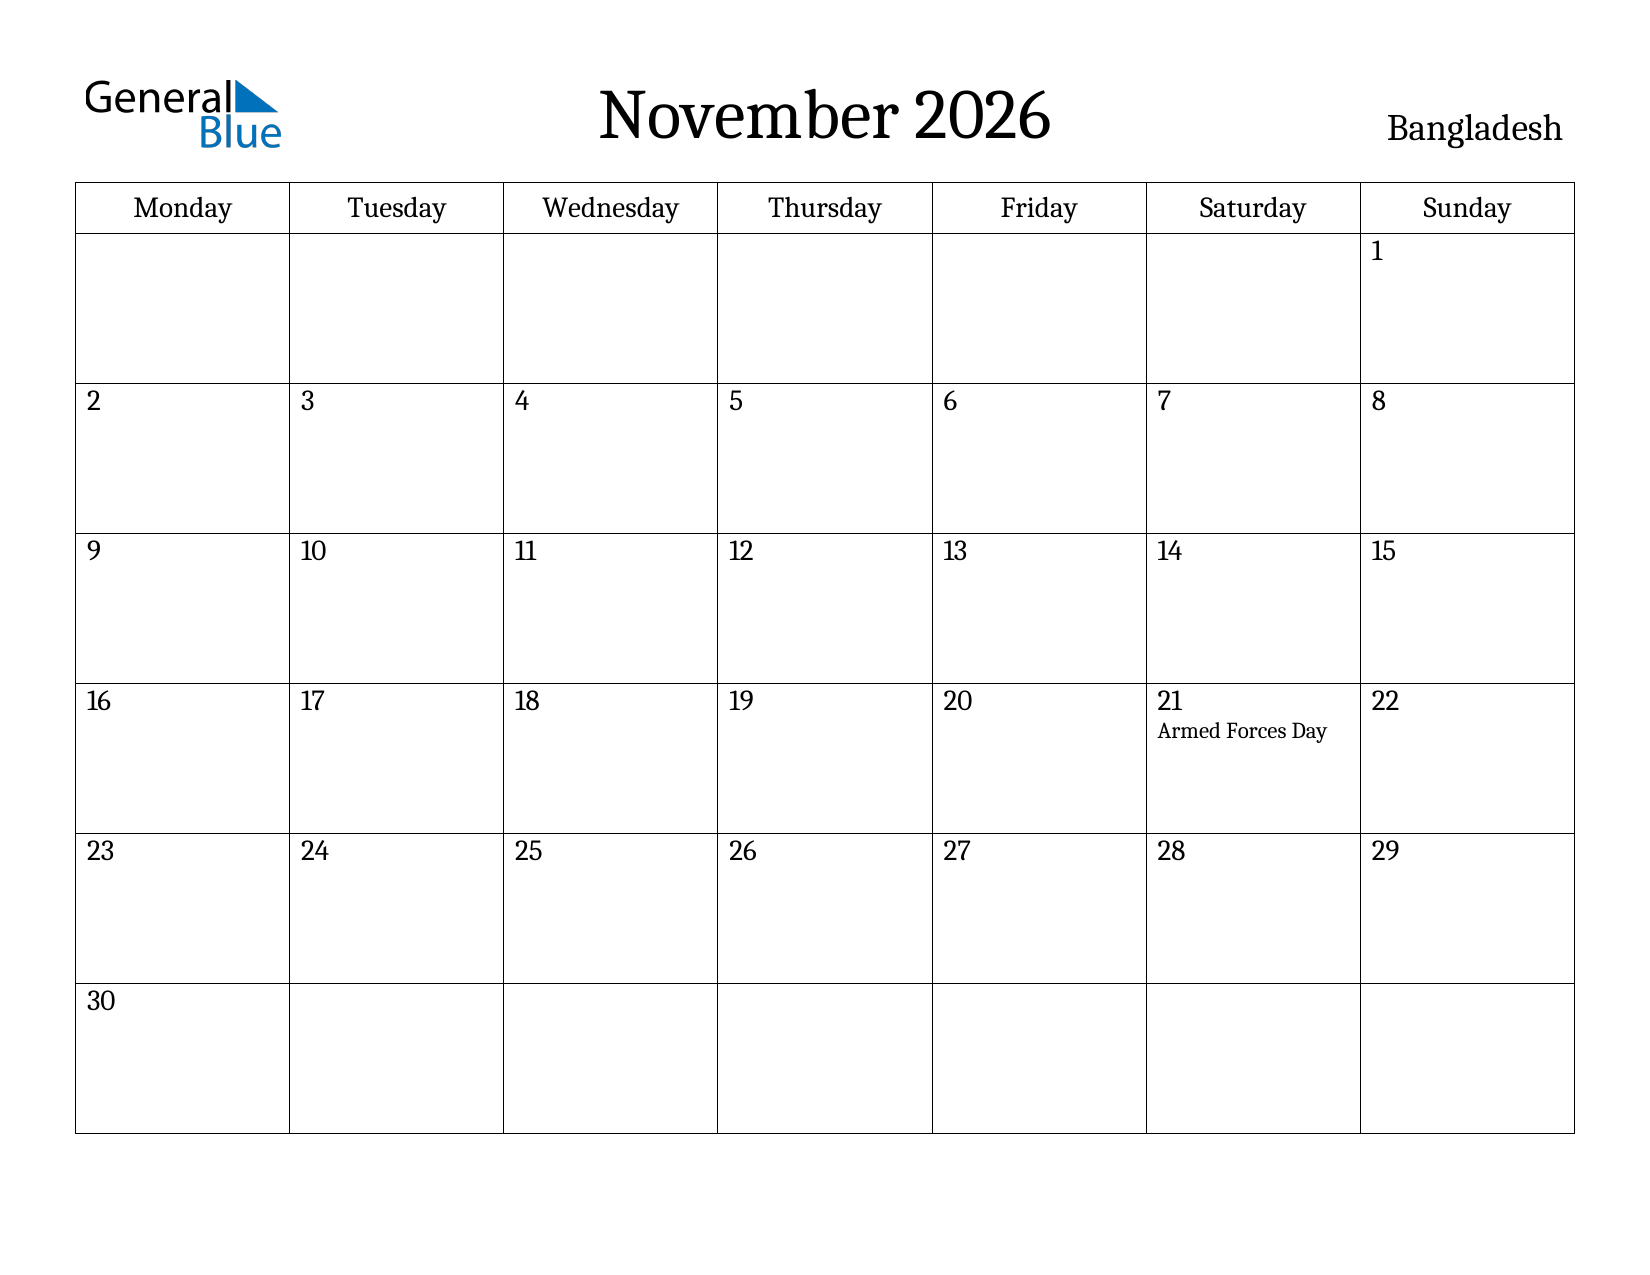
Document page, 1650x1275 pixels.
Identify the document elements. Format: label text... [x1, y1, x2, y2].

table_cell 13 [933, 534, 1146, 567]
table_cell 24 [290, 834, 503, 867]
table_cell [1147, 417, 1360, 533]
table_cell [718, 417, 932, 533]
table_cell [718, 234, 932, 267]
table_cell [1147, 567, 1360, 683]
table_cell [718, 984, 932, 1017]
table_cell [1147, 234, 1360, 267]
table_cell [290, 267, 503, 383]
table_cell 18 [504, 684, 717, 717]
table_cell [933, 1018, 1146, 1133]
table_cell [1147, 1018, 1360, 1133]
table_cell 8 [1361, 384, 1574, 417]
table_cell 4 [504, 384, 717, 417]
table_cell [718, 717, 932, 833]
table_cell 20 [933, 684, 1146, 717]
table_cell [290, 717, 503, 833]
table_header November 2026 [504, 75, 1146, 182]
table_cell [1361, 717, 1574, 833]
table_cell [1361, 267, 1574, 383]
table_cell Saturday [1147, 183, 1360, 233]
table_cell 15 [1361, 534, 1574, 567]
table_cell [504, 868, 717, 983]
table_cell [1361, 567, 1574, 683]
table_cell [504, 1018, 717, 1133]
table_cell 6 [933, 384, 1146, 417]
table_cell [933, 567, 1146, 683]
table_cell Thursday [718, 183, 932, 233]
table_cell 23 [76, 834, 289, 867]
picture [86, 80, 281, 148]
table_cell [933, 984, 1146, 1017]
table_cell [1147, 984, 1360, 1017]
table_cell 30 [76, 984, 289, 1017]
table_cell 16 [76, 684, 289, 717]
table_cell 3 [290, 384, 503, 417]
table_cell 28 [1147, 834, 1360, 867]
table_cell [76, 868, 289, 983]
table_cell [76, 1018, 289, 1133]
table_cell [1361, 1018, 1574, 1133]
table_cell [933, 717, 1146, 833]
table_cell [76, 567, 289, 683]
table_cell [290, 868, 503, 983]
table_cell Friday [933, 183, 1146, 233]
table_cell 25 [504, 834, 717, 867]
table_cell [76, 417, 289, 533]
table_header [76, 75, 503, 182]
table_cell 1 [1361, 234, 1574, 267]
table_cell [1361, 868, 1574, 983]
table_cell Wednesday [504, 183, 717, 233]
table_cell [504, 417, 717, 533]
table_cell Armed Forces Day [1147, 717, 1360, 833]
table_cell [1147, 868, 1360, 983]
table_cell [290, 567, 503, 683]
table_cell 27 [933, 834, 1146, 867]
table_cell [76, 267, 289, 383]
table_cell 12 [718, 534, 932, 567]
table_cell 26 [718, 834, 932, 867]
table_cell 11 [504, 534, 717, 567]
table_cell [504, 267, 717, 383]
table_cell 2 [76, 384, 289, 417]
table_cell [718, 567, 932, 683]
table_cell 9 [76, 534, 289, 567]
table_cell 29 [1361, 834, 1574, 867]
table_cell [718, 1018, 932, 1133]
table_cell [504, 567, 717, 683]
table_cell [504, 717, 717, 833]
table_cell [718, 267, 932, 383]
table_cell Tuesday [290, 183, 503, 233]
table_cell [290, 234, 503, 267]
table_cell [933, 417, 1146, 533]
table_cell [504, 234, 717, 267]
table_cell [1361, 984, 1574, 1017]
table_cell 22 [1361, 684, 1574, 717]
table_cell 5 [718, 384, 932, 417]
table_cell [290, 984, 503, 1017]
table_cell [1147, 267, 1360, 383]
table_cell [933, 868, 1146, 983]
table_cell [290, 1018, 503, 1133]
table_cell [290, 417, 503, 533]
table_header Bangladesh [1146, 75, 1574, 182]
table_cell [933, 234, 1146, 267]
table_cell 7 [1147, 384, 1360, 417]
table_cell Monday [76, 183, 289, 233]
table_cell [76, 717, 289, 833]
table_cell [933, 267, 1146, 383]
table_cell 10 [290, 534, 503, 567]
table_cell 19 [718, 684, 932, 717]
table_cell 21 [1147, 684, 1360, 717]
table_cell [718, 868, 932, 983]
table_cell Sunday [1361, 183, 1574, 233]
table_cell 17 [290, 684, 503, 717]
table_cell [504, 984, 717, 1017]
table_cell 14 [1147, 534, 1360, 567]
table_cell [76, 234, 289, 267]
table_cell [1361, 417, 1574, 533]
